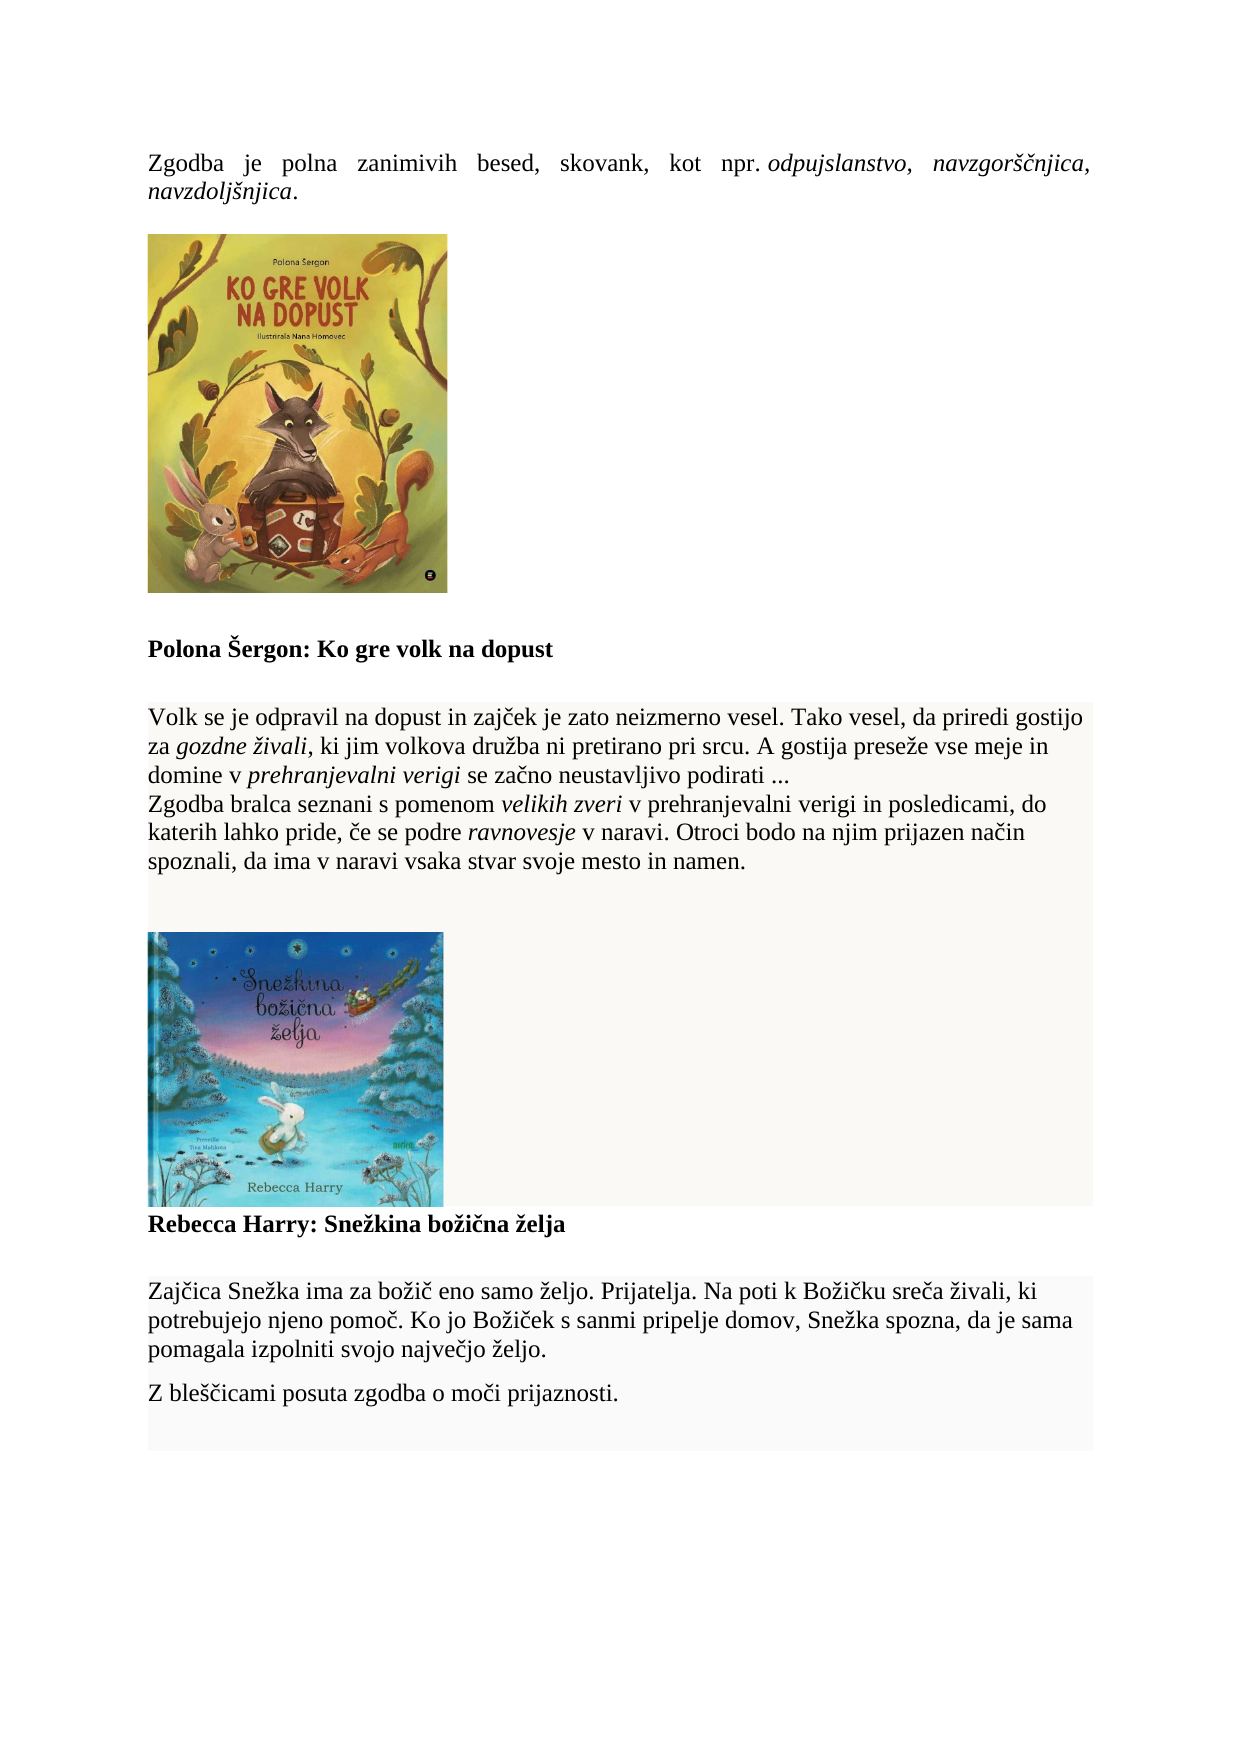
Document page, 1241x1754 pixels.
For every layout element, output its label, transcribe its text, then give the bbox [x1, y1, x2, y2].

text Z bleščicami posuta zgodba o moči prijaznosti. [148, 1378, 1093, 1407]
text Polona Šergon: Ko gre volk na dopust [148, 632, 1093, 663]
text Volk se je odpravil na dopust in zajček je zato neizmerno vesel. Tako vesel, da priredi gostijo za gozdne živali, ki jim volkova družba ni pretirano pri srcu. A gostija preseže vse meje in domine v prehranjevalni verigi se začno neustavljivo podirati ... [148, 702, 1093, 789]
text Zgodba bralca seznani s pomenom velikih zveri v prehranjevalni verigi in posledicami, do katerih lahko pride, če se podre ravnovesje v naravi. Otroci bodo na njim prijazen način spoznali, da ima v naravi vsaka stvar svoje mesto in namen. [148, 789, 1093, 875]
text Zajčica Snežka ima za božič eno samo željo. Prijatelja. Na poti k Božičku sreča živali, ki potrebujejo njeno pomoč. Ko jo Božiček s sanmi pripelje domov, Snežka spozna, da je sama pomagala izpolniti svojo največjo željo. [148, 1276, 1093, 1363]
picture [147, 234, 448, 593]
text Zgodba je polna zanimivih besed, skovank, kot npr. odpujslanstvo, navzgorščnjica, navzdoljšnjica. [148, 148, 1093, 205]
picture [147, 932, 444, 1207]
text Rebecca Harry: Snežkina božična želja [148, 1206, 1093, 1237]
